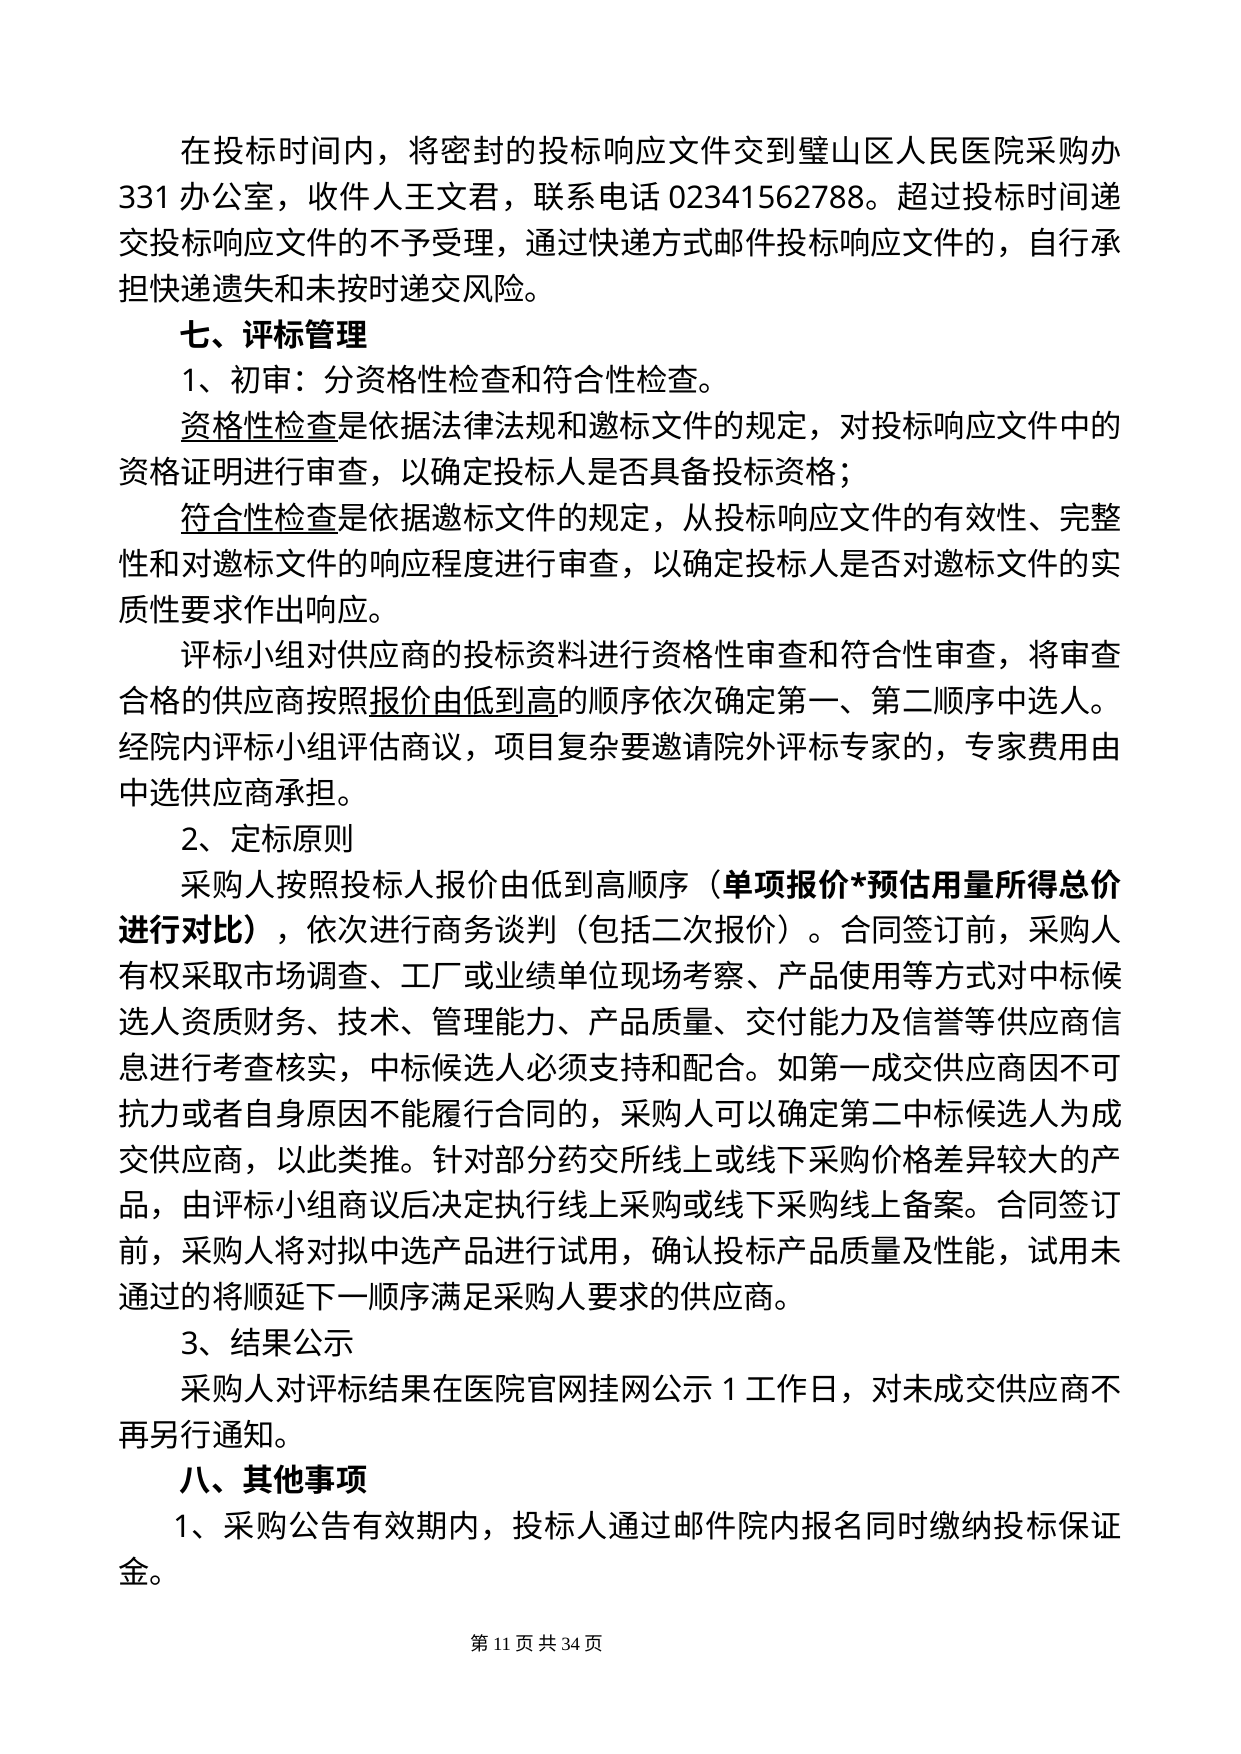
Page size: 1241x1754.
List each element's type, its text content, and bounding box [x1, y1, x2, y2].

text 2、定标原则 [118, 813, 1122, 859]
text 评标小组对供应商的投标资料进行资格性审查和符合性审查，将审查合格的供应商按照报价由低到高的顺序依次确定第一、第二顺序中选人。经院内评标小组评估商议，项目复杂要邀请院外评标专家的，专家费用由中选供应商承担。 [118, 630, 1122, 813]
text 资格性检查是依据法律法规和邀标文件的规定，对投标响应文件中的资格证明进行审查，以确定投标人是否具备投标资格； [118, 401, 1122, 493]
text 八、其他事项 [118, 1455, 1122, 1501]
text 在投标时间内，将密封的投标响应文件交到璧山区人民医院采购办331办公室，收件人王文君，联系电话02341562788。超过投标时间递交投标响应文件的不予受理，通过快递方式邮件投标响应文件的，自行承担快递遗失和未按时递交风险。 [118, 126, 1122, 309]
text 采购人对评标结果在医院官网挂网公示1工作日，对未成交供应商不再另行通知。 [118, 1363, 1122, 1455]
text 七、评标管理 [118, 309, 1122, 355]
text 1、采购公告有效期内，投标人通过邮件院内报名同时缴纳投标保证金。 [118, 1501, 1122, 1593]
text 1、初审：分资格性检查和符合性检查。 [118, 355, 1122, 401]
text 3、结果公示 [118, 1318, 1122, 1363]
text 符合性检查是依据邀标文件的规定，从投标响应文件的有效性、完整性和对邀标文件的响应程度进行审查，以确定投标人是否对邀标文件的实质性要求作出响应。 [118, 493, 1122, 630]
text 采购人按照投标人报价由低到高顺序（单项报价*预估用量所得总价进行对比），依次进行商务谈判（包括二次报价）。合同签订前，采购人有权采取市场调查、工厂或业绩单位现场考察、产品使用等方式对中标候选人资质财务、技术、管理能力、产品质量、交付能力及信誉等供应商信息进行考查核实，中标候选人必须支持和配合。如第一成交供应商因不可抗力或者自身原因不能履行合同的，采购人可以确定第二中标候选人为成交供应商，以此类推。针对部分药交所线上或线下采购价格差异较大的产品，由评标小组商议后决定执行线上采购或线下采购线上备案。合同签订前，采购人将对拟中选产品进行试用，确认投标产品质量及性能，试用未通过的将顺延下一顺序满足采购人要求的供应商。 [118, 859, 1122, 1318]
